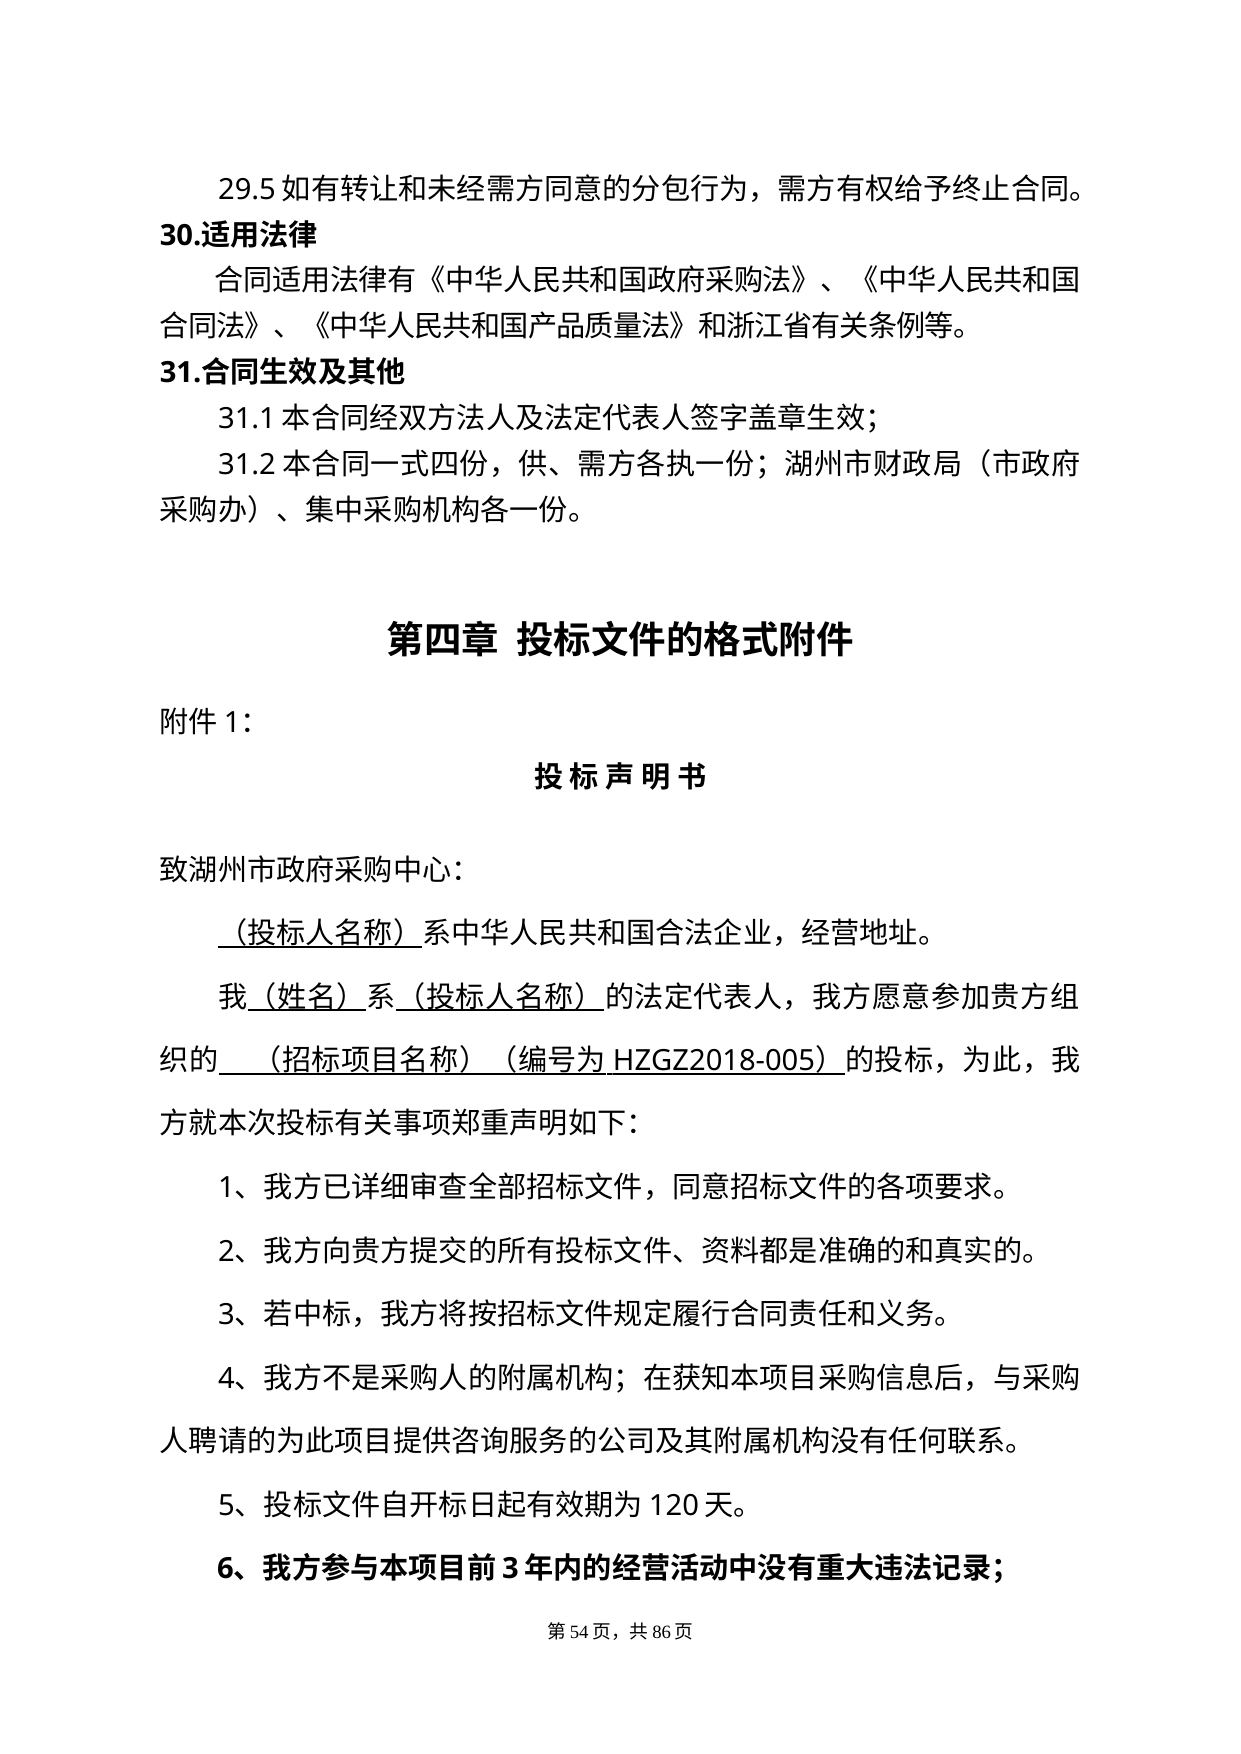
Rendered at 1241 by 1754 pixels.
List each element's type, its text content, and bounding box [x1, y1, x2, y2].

text 3、若中标，我方将按招标文件规定履行合同责任和义务。 [159, 1291, 1081, 1333]
text 1、我方已详细审查全部招标文件，同意招标文件的各项要求。 [159, 1163, 1081, 1206]
text 5、投标文件自开标日起有效期为120天。 [159, 1481, 1081, 1523]
text 4、我方不是采购人的附属机构；在获知本项目采购信息后，与采购人聘请的为此项目提供咨询服务的公司及其附属机构没有任何联系。 [159, 1354, 1081, 1460]
text 31.2本合同一式四份，供、需方各执一份；湖州市财政局（市政府采购办）、集中采购机构各一份。 [159, 437, 1081, 529]
text 2、我方向贵方提交的所有投标文件、资料都是准确的和真实的。 [159, 1227, 1081, 1269]
subtitle 第四章 投标文件的格式附件 [159, 610, 1081, 664]
text 投 标 声 明 书 [159, 754, 1081, 796]
text 我（姓名）系（投标人名称）的法定代表人，我方愿意参加贵方组织的 （招标项目名称）（编号为HZGZ2018-005）的投标，为此，我方就本次投标有关事项郑重声明如下： [159, 973, 1081, 1142]
text 30.适用法律 [159, 208, 1081, 254]
text 29.5如有转让和未经需方同意的分包行为，需方有权给予终止合同。 [159, 162, 1081, 208]
text 6、我方参与本项目前3年内的经营活动中没有重大违法记录； [159, 1545, 1081, 1587]
text 致湖州市政府采购中心： [159, 846, 1081, 888]
text 附件1： [159, 699, 1081, 741]
text （投标人名称）系中华人民共和国合法企业，经营地址。 [159, 910, 1081, 952]
text 合同适用法律有《中华人民共和国政府采购法》、《中华人民共和国合同法》、《中华人民共和国产品质量法》和浙江省有关条例等。 [159, 254, 1081, 346]
text 31.1本合同经双方法人及法定代表人签字盖章生效； [159, 392, 1081, 437]
text 31.合同生效及其他 [159, 346, 1081, 392]
